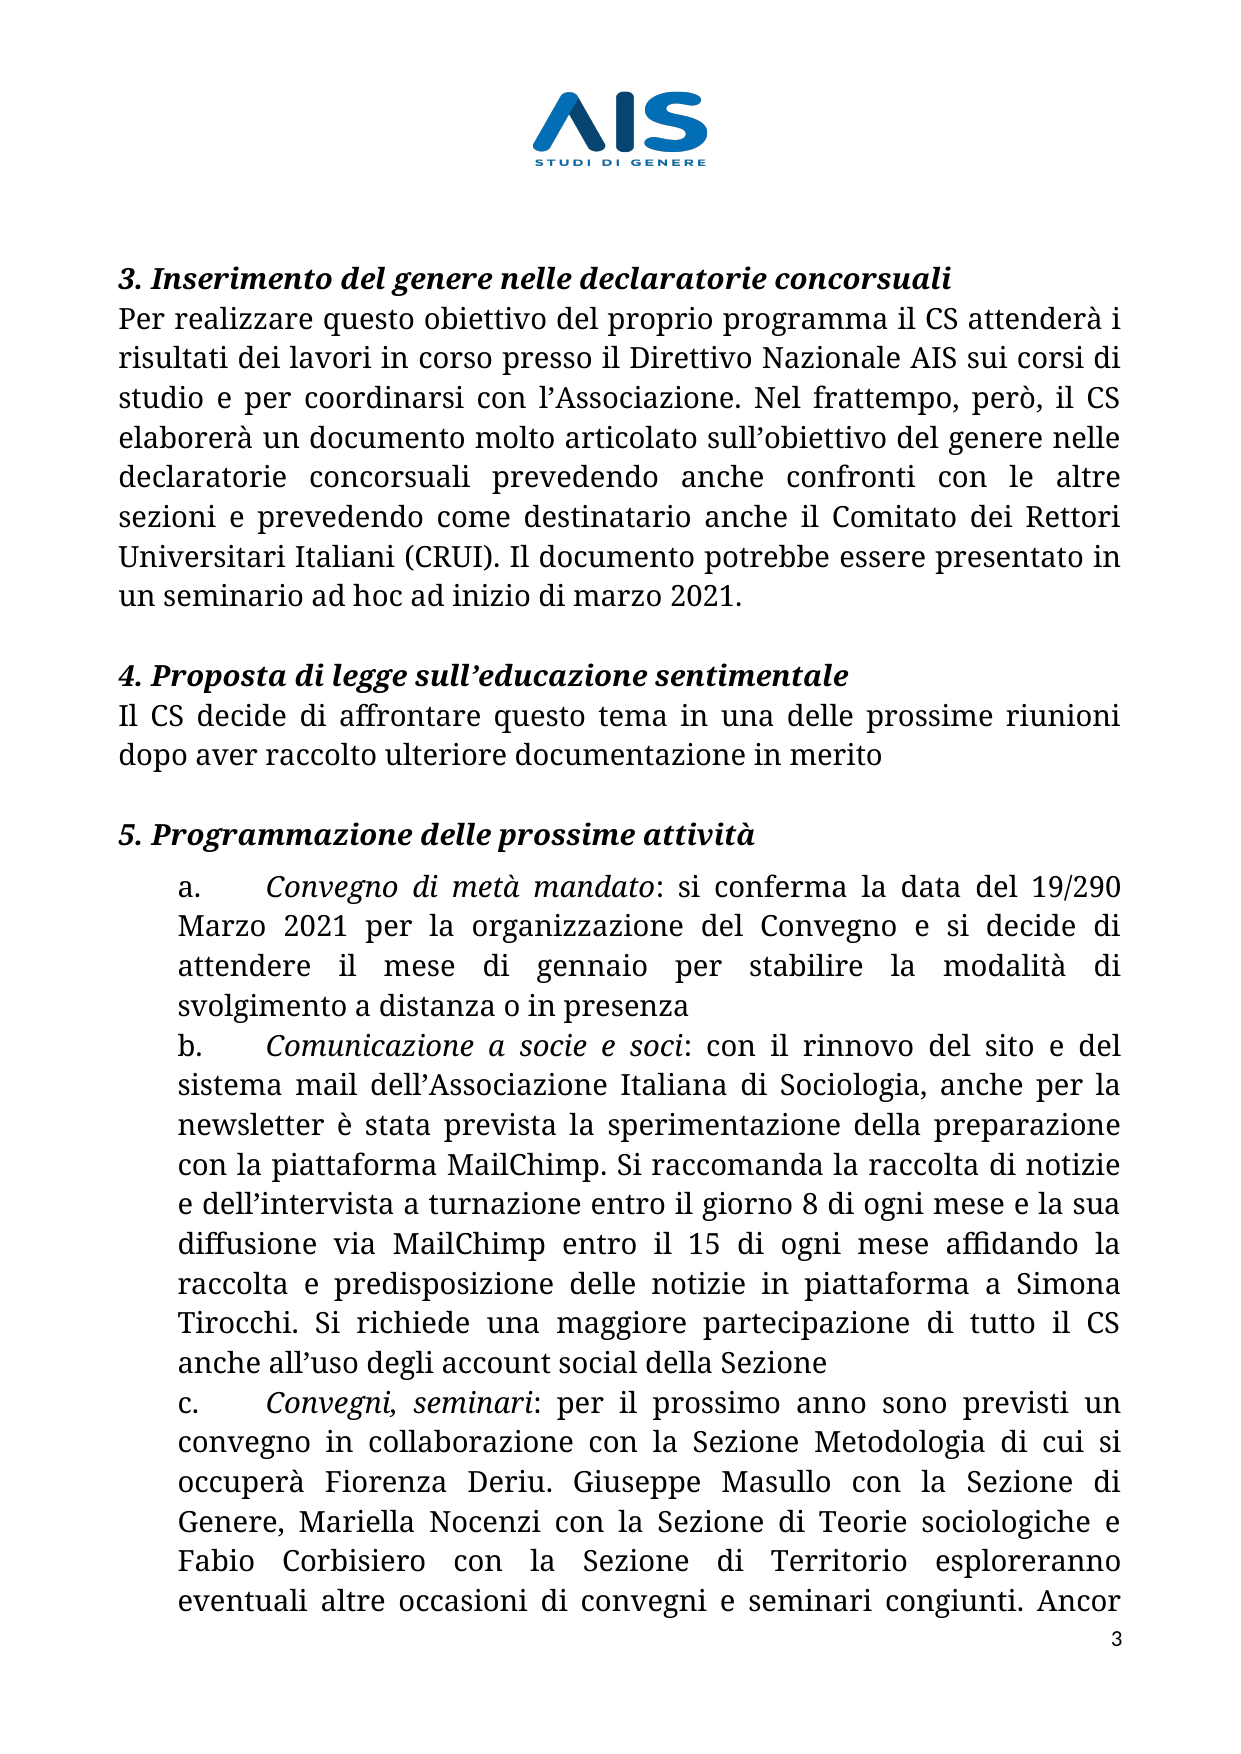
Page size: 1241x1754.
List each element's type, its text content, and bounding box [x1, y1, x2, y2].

text 3. Inserimento del genere nelle declaratorie concorsuali [118, 258, 1122, 298]
picture [507, 73, 733, 219]
text 4. Proposta di legge sull’educazione sentimentale [118, 655, 1122, 695]
list Convegno di metà mandato: si conferma la data del 19/290 Marzo 2021 per la organizzazione del Convegno e si decide di attendere il mese di gennaio per stabilire la modalità di svolgimento a distanza o in presenza [177, 866, 1122, 1025]
text 5. Programmazione delle prossime attività [118, 814, 1122, 853]
text Per realizzare questo obiettivo del proprio programma il CS attenderà i risultati dei lavori in corso presso il Direttivo Nazionale AIS sui corsi di studio e per coordinarsi con l’Associazione. Nel frattempo, però, il CS elaborerà un documento molto articolato sull’obiettivo del genere nelle declaratorie concorsuali prevedendo anche confronti con le altre sezioni e prevedendo come destinatario anche il Comitato dei Rettori Universitari Italiani (CRUI). Il documento potrebbe essere presentato in un seminario ad hoc ad inizio di marzo 2021. [118, 298, 1122, 615]
text Il CS decide di affrontare questo tema in una delle prossime riunioni dopo aver raccolto ulteriore documentazione in merito [118, 695, 1122, 774]
list Comunicazione a socie e soci: con il rinnovo del sito e del sistema mail dell’Associazione Italiana di Sociologia, anche per la newsletter è stata prevista la sperimentazione della preparazione con la piattaforma MailChimp. Si raccomanda la raccolta di notizie e dell’intervista a turnazione entro il giorno 8 di ogni mese e la sua diffusione via MailChimp entro il 15 di ogni mese affidando la raccolta e predisposizione delle notizie in piattaforma a Simona Tirocchi. Si richiede una maggiore partecipazione di tutto il CS anche all’uso degli account social della Sezione [177, 1025, 1122, 1382]
